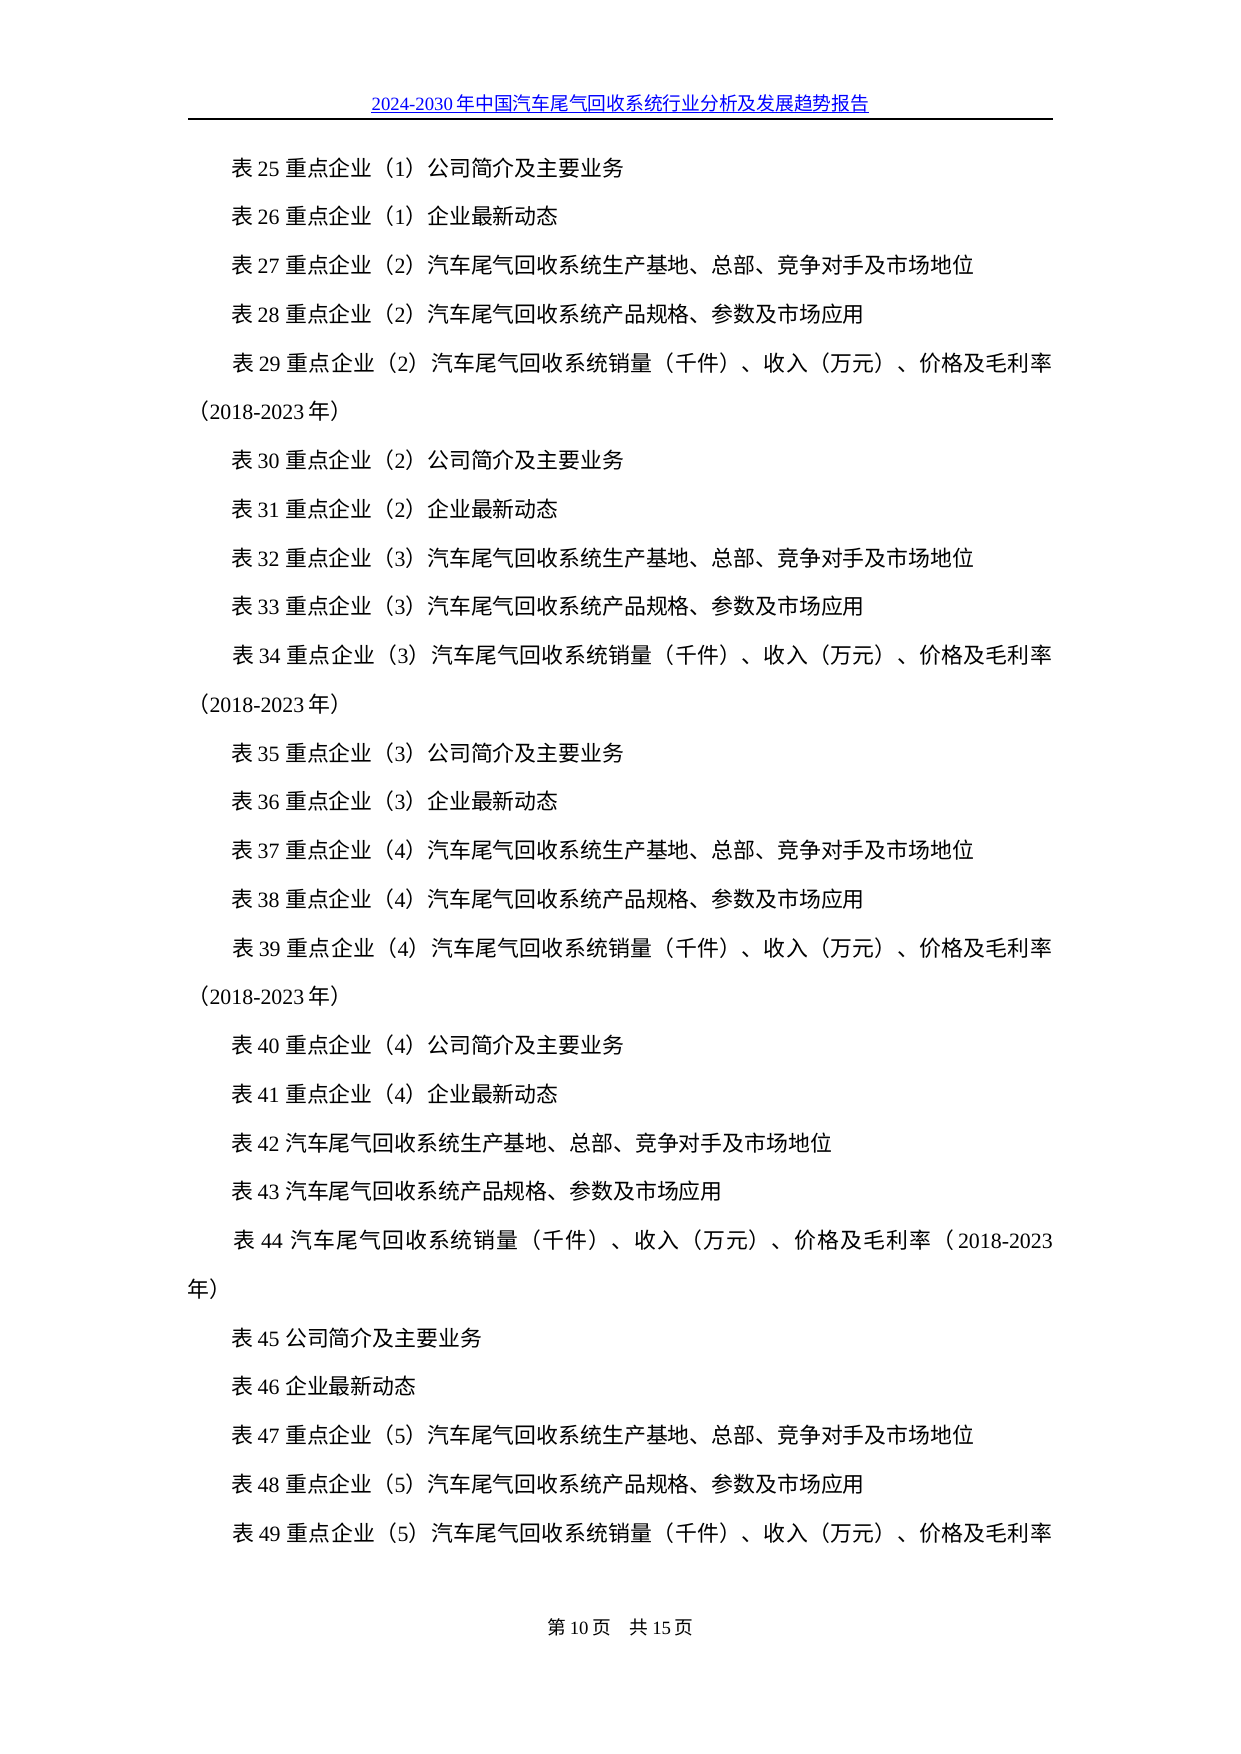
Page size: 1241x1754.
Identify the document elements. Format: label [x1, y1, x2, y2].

text [187, 150, 1053, 1548]
